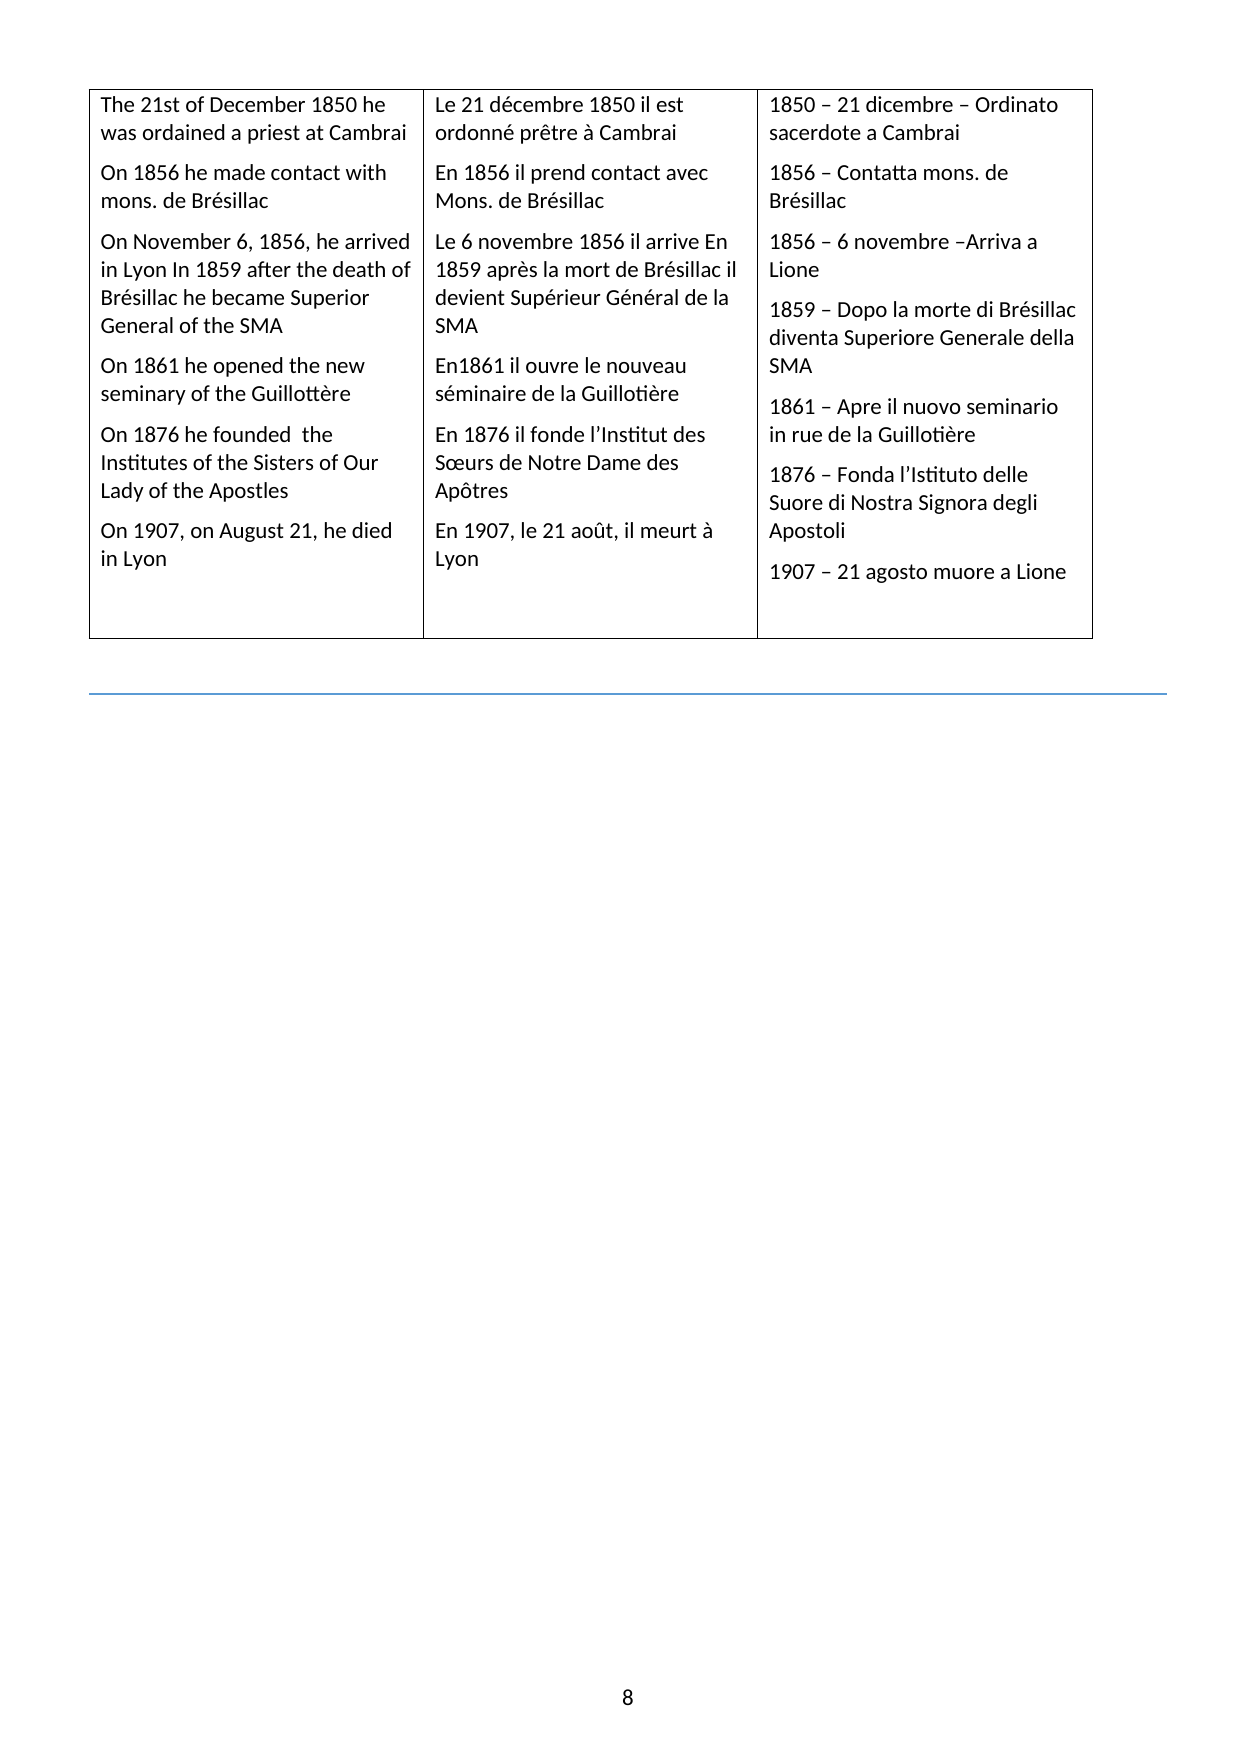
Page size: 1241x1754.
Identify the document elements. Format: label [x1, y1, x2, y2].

table_cell [90, 90, 423, 638]
table_cell [758, 90, 1092, 638]
table_cell [424, 90, 757, 638]
